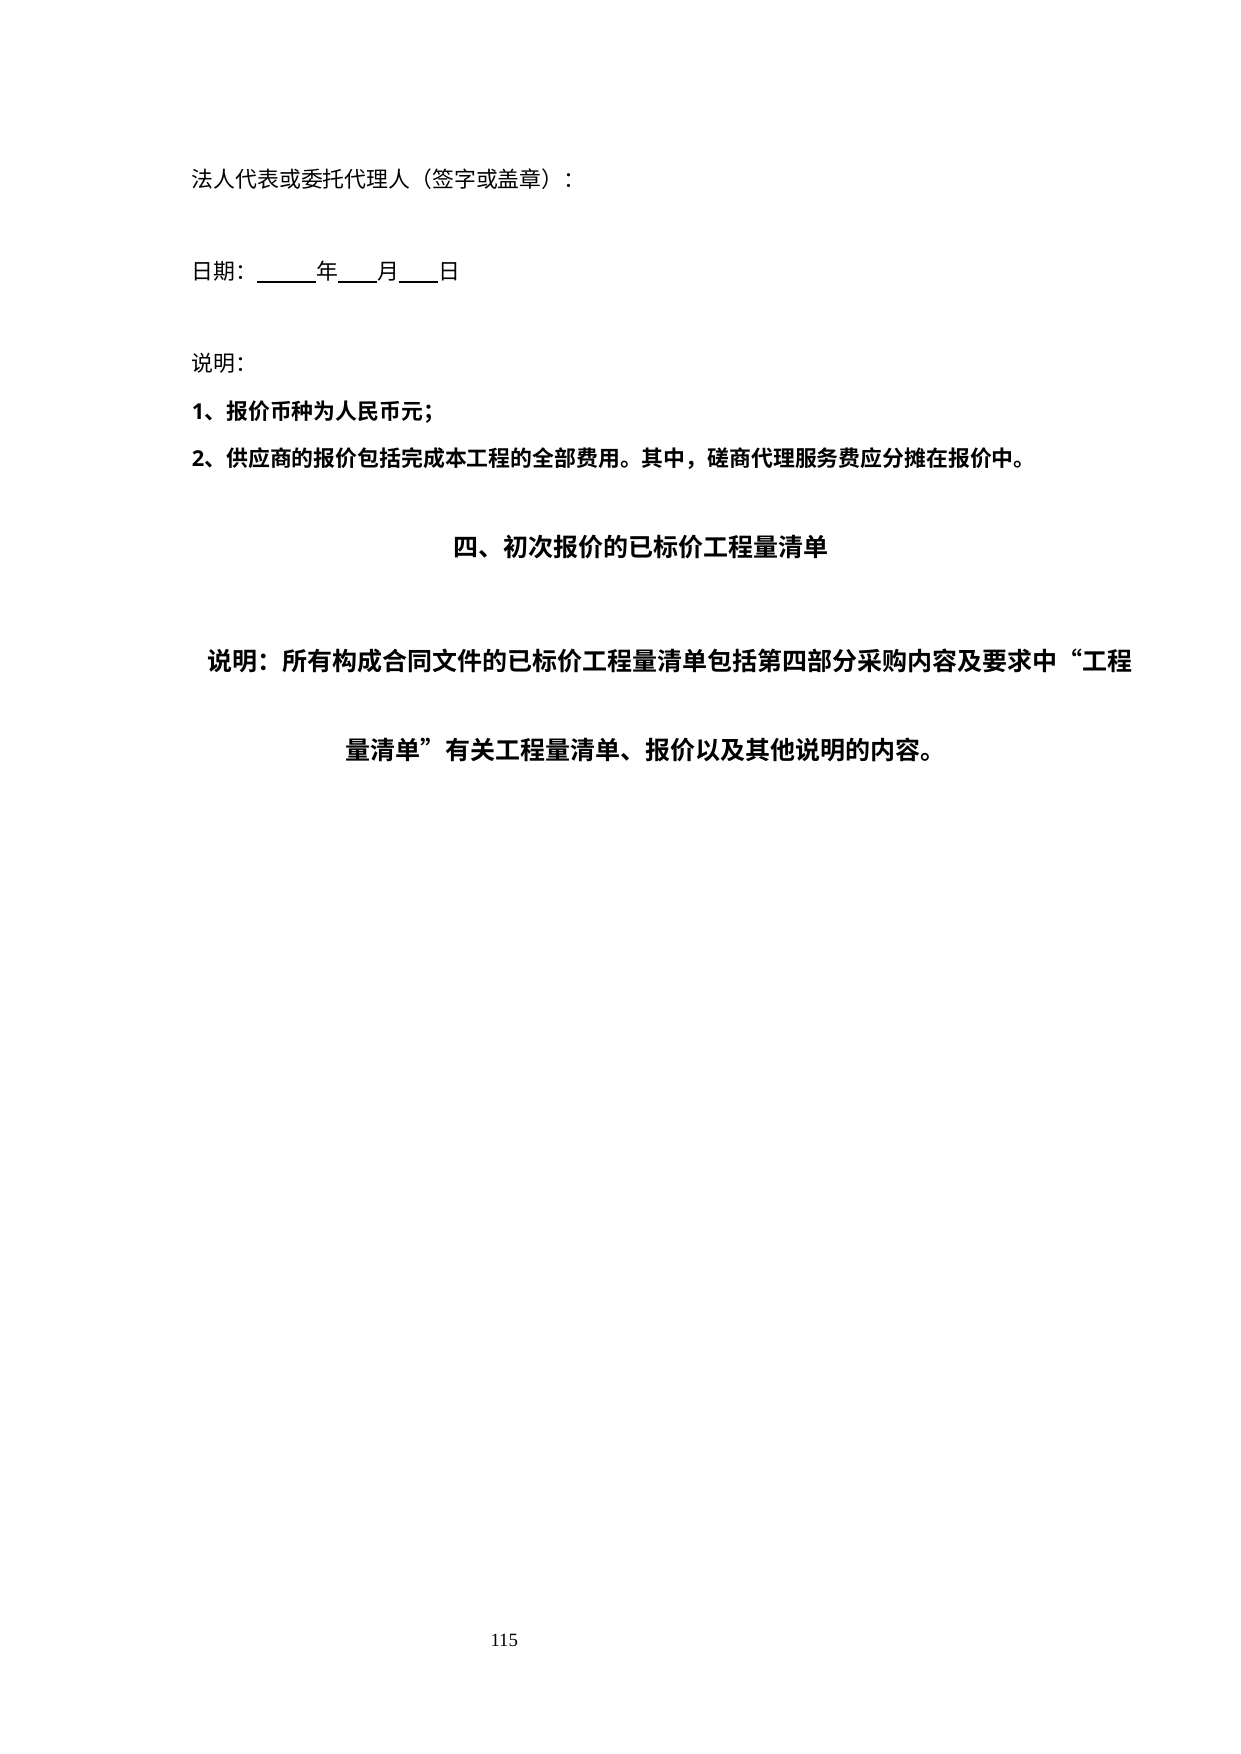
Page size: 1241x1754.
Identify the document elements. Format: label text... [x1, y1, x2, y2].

text 2、供应商的报价包括完成本工程的全部费用。其中，磋商代理服务费应分摊在报价中。 [148, 441, 1133, 473]
text 法人代表或委托代理人（签字或盖章）： [148, 162, 1133, 194]
text 1、报价币种为人民币元； [148, 394, 1133, 426]
text 日期： 年 月 日 [148, 254, 1133, 286]
subtitle 四、初次报价的已标价工程量清单 [148, 516, 1133, 576]
text 说明：所有构成合同文件的已标价工程量清单包括第四部分采购内容及要求中“工程量清单”有关工程量清单、报价以及其他说明的内容。 [148, 629, 1142, 778]
text 说明： [148, 346, 1133, 378]
